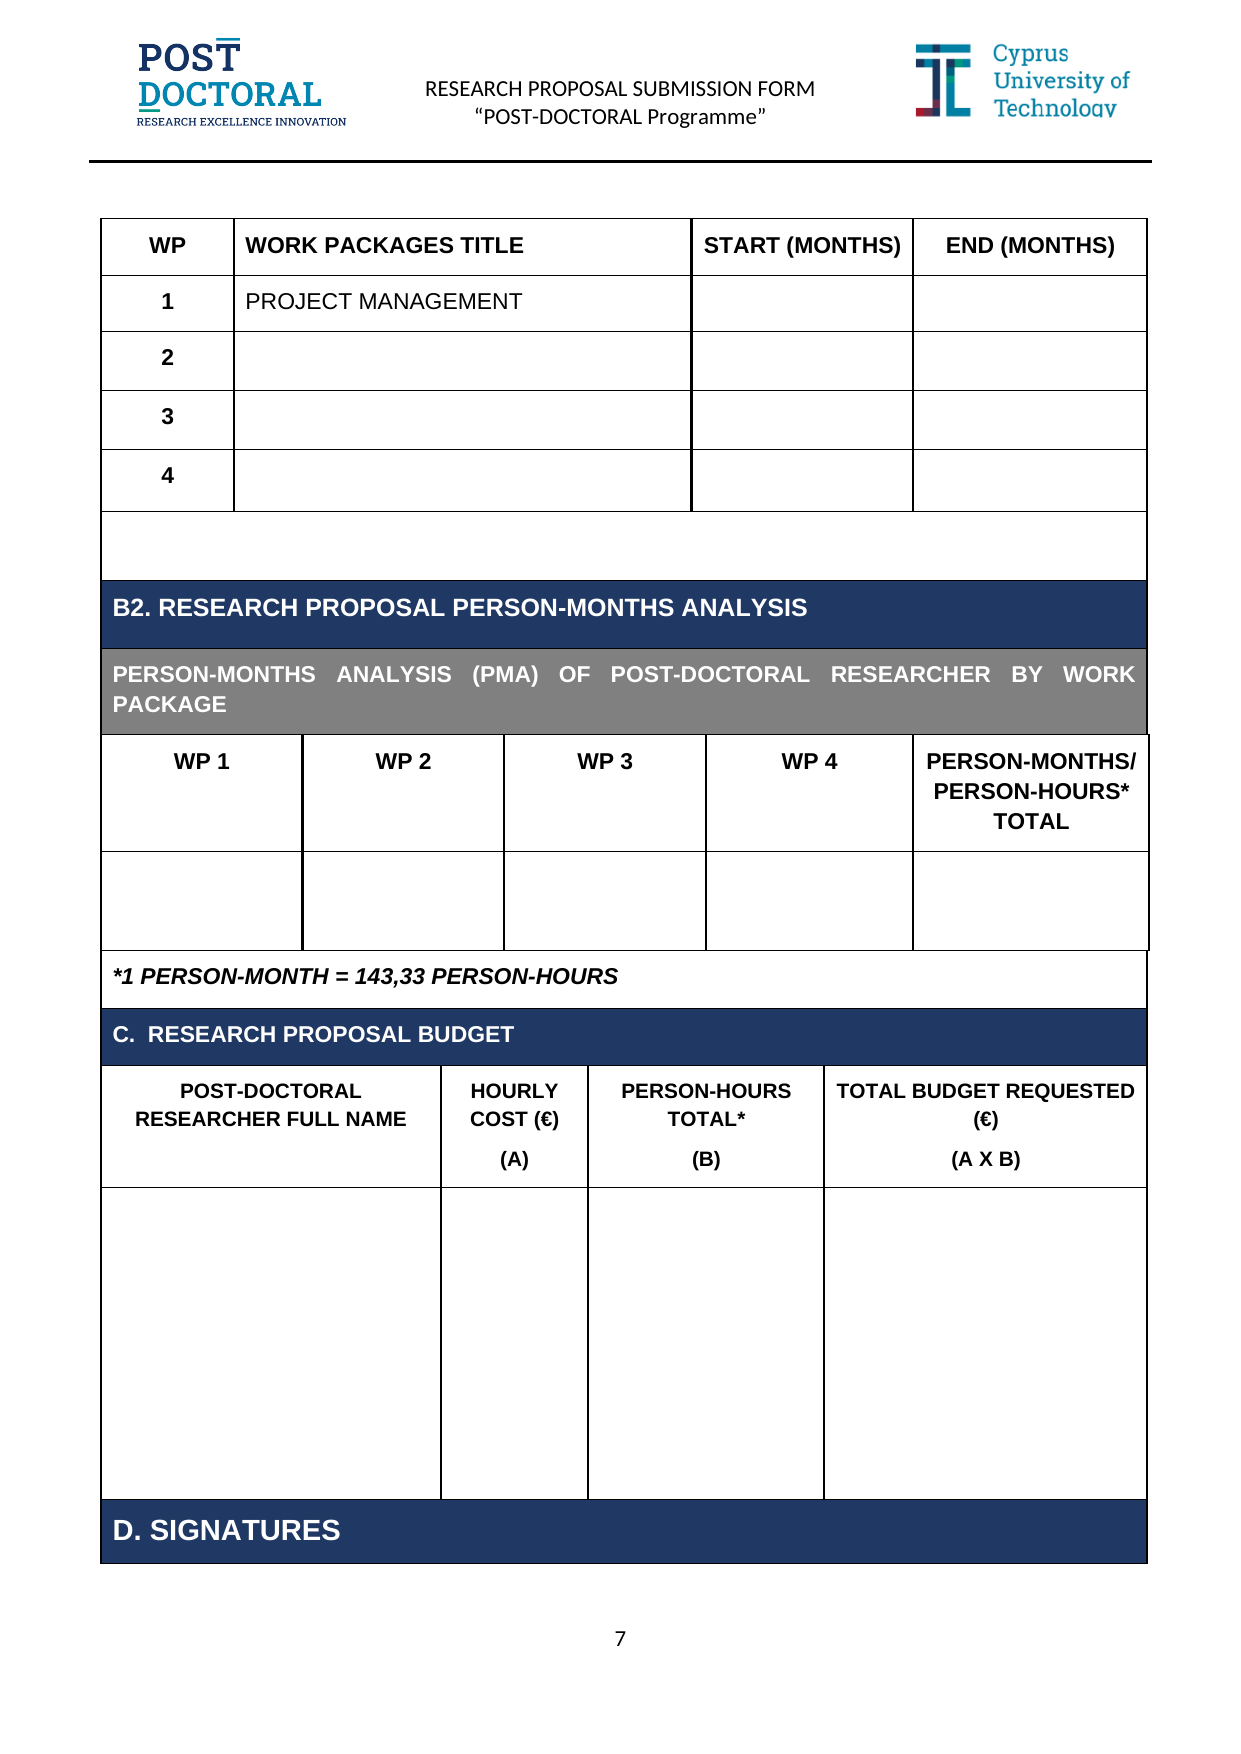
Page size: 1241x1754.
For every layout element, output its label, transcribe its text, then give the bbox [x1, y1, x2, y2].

table_cell [825, 1188, 1146, 1499]
table_cell [693, 450, 912, 511]
table_cell 1 [102, 276, 233, 331]
table_cell [102, 1188, 440, 1499]
table_cell PERSON-MONTHS ANALYSIS (PMA) OF POST-DOCTORAL RESEARCHER BY WORK PACKAGE [102, 649, 1146, 734]
table_cell [235, 332, 690, 390]
table_cell HOURLY COST (€) (Α) [442, 1066, 587, 1187]
table_cell [707, 852, 912, 950]
table_cell [235, 391, 690, 449]
table_cell WORK PACKAGES TITLE [235, 219, 690, 274]
picture [1082, 106, 1088, 114]
table_cell [914, 852, 1148, 950]
table_cell POST-DOCTORAL RESEARCHER FULL NAME [102, 1066, 440, 1187]
table_cell *1 PERSON-MONTH = 143,33 PERSON-HOURS [102, 951, 1146, 1008]
table_cell Β2. RESEARCH PROPOSAL PERSON-MONTHS ANALYSIS [102, 581, 1146, 648]
picture [134, 35, 349, 129]
table_cell [235, 450, 690, 511]
table_cell PERSON-HOURS TOTAL* (Β) [589, 1066, 823, 1187]
table_cell WP [102, 219, 233, 274]
table_cell [102, 852, 301, 950]
table_cell [914, 332, 1146, 390]
table_cell D. SIGNATURES [102, 1500, 1146, 1563]
table_cell WP 3 [505, 735, 705, 851]
table_cell PROJECT MANAGEMENT [235, 276, 690, 331]
picture [913, 42, 1134, 117]
table_cell [914, 450, 1146, 511]
table_cell [693, 332, 912, 390]
table_cell WP 1 [102, 735, 301, 851]
table_cell WP 4 [707, 735, 912, 851]
table_cell [693, 391, 912, 449]
table_cell END (MONTHS) [914, 219, 1146, 274]
table_cell 4 [102, 450, 233, 511]
table_cell WP 2 [304, 735, 503, 851]
picture [1063, 106, 1068, 114]
table_cell [693, 276, 912, 331]
table_cell C. RESEARCH PROPOSAL BUDGET [102, 1009, 1146, 1065]
table_cell [442, 1188, 587, 1499]
table_cell [914, 391, 1146, 449]
table_cell [589, 1188, 823, 1499]
table_cell PERSON-MONTHS/ PERSON-HOURS* TOTAL [914, 735, 1148, 851]
table_cell TOTAL BUDGET REQUESTED (€) (Α Χ Β) [825, 1066, 1146, 1187]
table_cell [102, 512, 1146, 579]
table_cell START (MONTHS) [693, 219, 912, 274]
table_cell 2 [102, 332, 233, 390]
table_cell 3 [102, 391, 233, 449]
table_cell [914, 276, 1146, 331]
table_cell [505, 852, 705, 950]
table_cell [304, 852, 503, 950]
